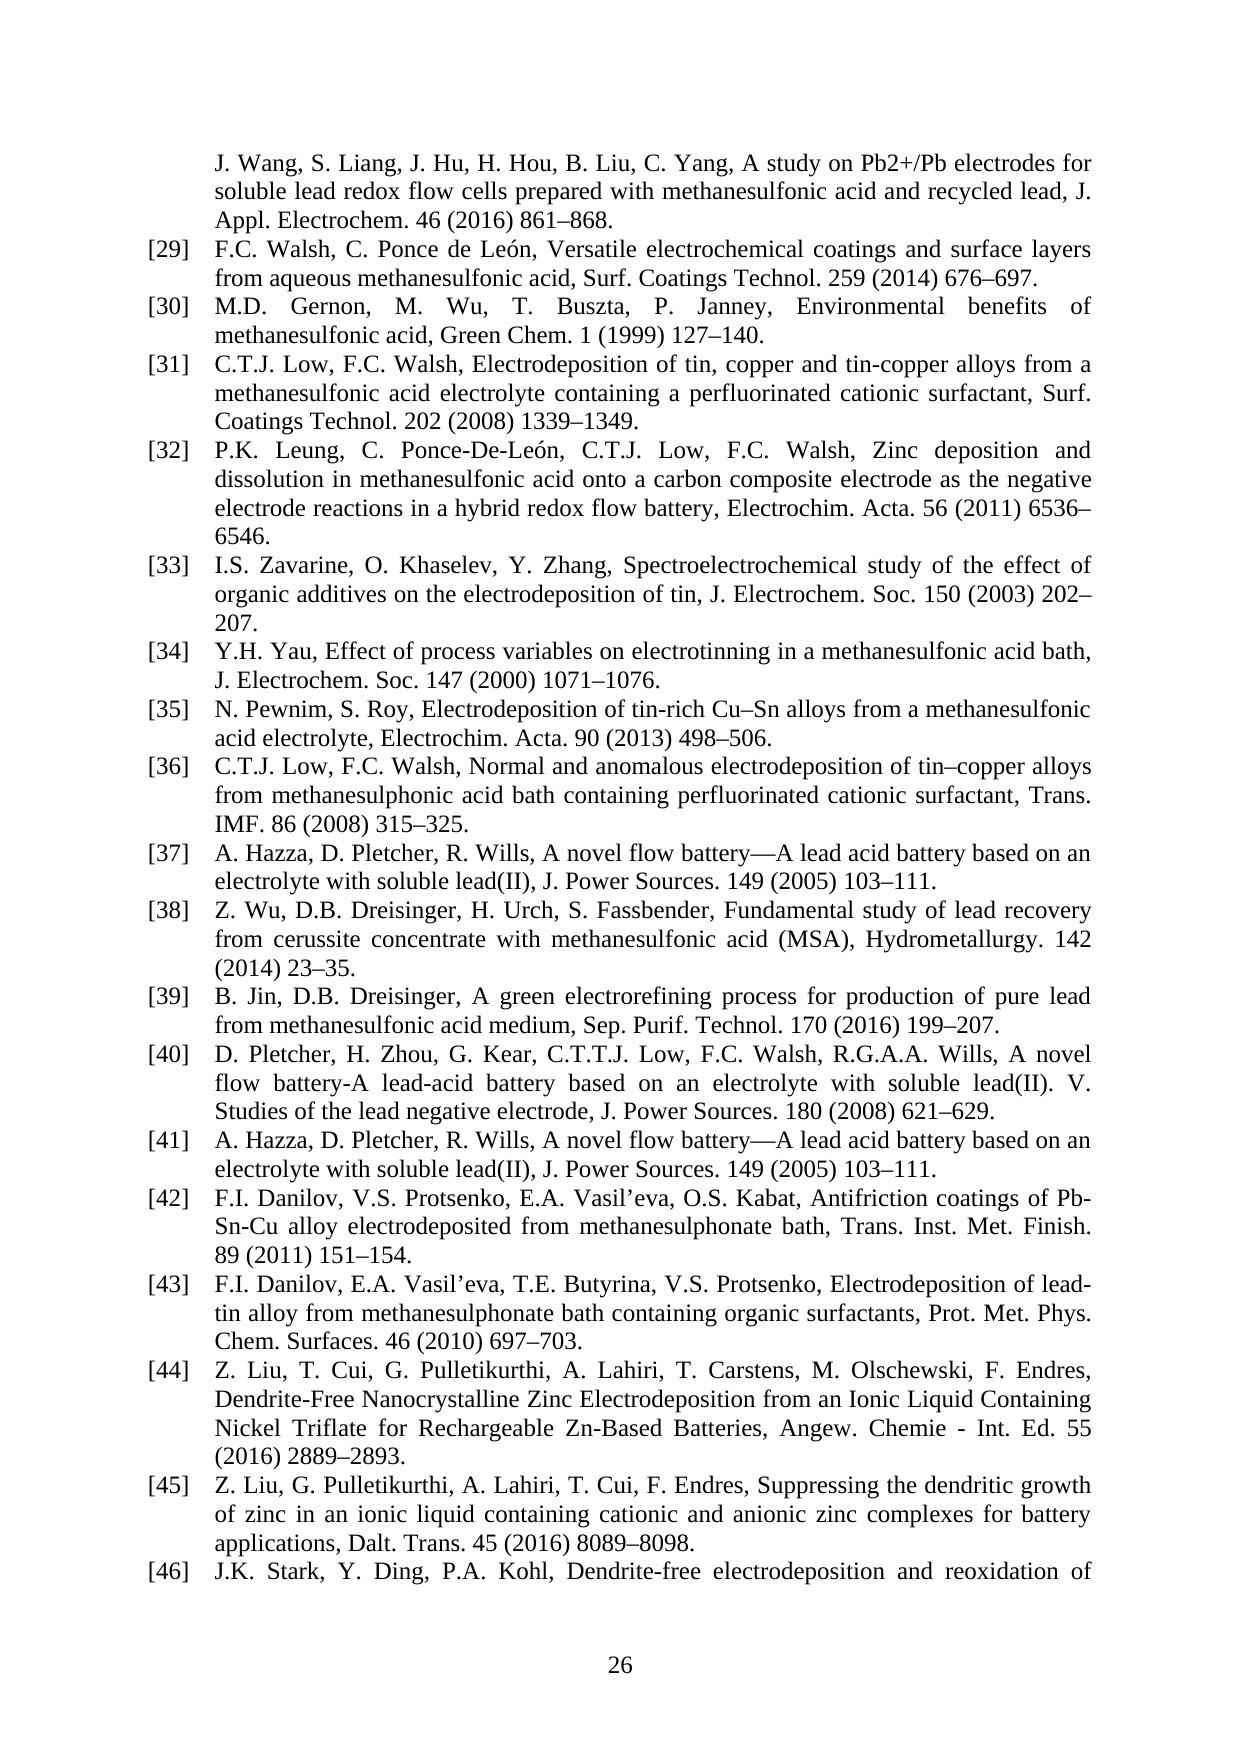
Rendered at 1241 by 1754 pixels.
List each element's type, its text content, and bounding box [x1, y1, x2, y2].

text [38] Z. Wu, D.B. Dreisinger, H. Urch, S. Fassbender, Fundamental study of lead recovery from cerussite concentrate with methanesulfonic acid (MSA), Hydrometallurgy. 142 (2014) 23–35. [148, 895, 1092, 981]
text [40] D. Pletcher, H. Zhou, G. Kear, C.T.T.J. Low, F.C. Walsh, R.G.A.A. Wills, A novel flow battery-A lead-acid battery based on an electrolyte with soluble lead(II). V. Studies of the lead negative electrode, J. Power Sources. 180 (2008) 621–629. [148, 1039, 1092, 1125]
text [148, 1556, 1092, 1585]
text [45] Z. Liu, G. Pulletikurthi, A. Lahiri, T. Cui, F. Endres, Suppressing the dendritic growth of zinc in an ionic liquid containing cationic and anionic zinc complexes for battery applications, Dalt. Trans. 45 (2016) 8089–8098. [148, 1470, 1092, 1556]
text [148, 148, 1092, 234]
text [37] A. Hazza, D. Pletcher, R. Wills, A novel flow battery—A lead acid battery based on an electrolyte with soluble lead(II), J. Power Sources. 149 (2005) 103–111. [148, 838, 1092, 895]
text [42] F.I. Danilov, V.S. Protsenko, E.A. Vasil’eva, O.S. Kabat, Antifriction coatings of Pb-Sn-Cu alloy electrodeposited from methanesulphonate bath, Trans. Inst. Met. Finish. 89 (2011) 151–154. [148, 1183, 1092, 1269]
text [33] I.S. Zavarine, O. Khaselev, Y. Zhang, Spectroelectrochemical study of the effect of organic additives on the electrodeposition of tin, J. Electrochem. Soc. 150 (2003) 202–207. [148, 550, 1092, 636]
text [35] N. Pewnim, S. Roy, Electrodeposition of tin-rich Cu–Sn alloys from a methanesulfonic acid electrolyte, Electrochim. Acta. 90 (2013) 498–506. [148, 694, 1092, 751]
text [34] Y.H. Yau, Effect of process variables on electrotinning in a methanesulfonic acid bath, J. Electrochem. Soc. 147 (2000) 1071–1076. [148, 636, 1092, 694]
text [29] F.C. Walsh, C. Ponce de León, Versatile electrochemical coatings and surface layers from aqueous methanesulfonic acid, Surf. Coatings Technol. 259 (2014) 676–697. [148, 234, 1092, 291]
text [31] C.T.J. Low, F.C. Walsh, Electrodeposition of tin, copper and tin-copper alloys from a methanesulfonic acid electrolyte containing a perfluorinated cationic surfactant, Surf. Coatings Technol. 202 (2008) 1339–1349. [148, 349, 1092, 435]
text [36] C.T.J. Low, F.C. Walsh, Normal and anomalous electrodeposition of tin–copper alloys from methanesulphonic acid bath containing perfluorinated cationic surfactant, Trans. IMF. 86 (2008) 315–325. [148, 751, 1092, 838]
text [44] Z. Liu, T. Cui, G. Pulletikurthi, A. Lahiri, T. Carstens, M. Olschewski, F. Endres, Dendrite-Free Nanocrystalline Zinc Electrodeposition from an Ionic Liquid Containing Nickel Triflate for Rechargeable Zn-Based Batteries, Angew. Chemie - Int. Ed. 55 (2016) 2889–2893. [148, 1355, 1092, 1470]
text [39] B. Jin, D.B. Dreisinger, A green electrorefining process for production of pure lead from methanesulfonic acid medium, Sep. Purif. Technol. 170 (2016) 199–207. [148, 981, 1092, 1039]
text [43] F.I. Danilov, E.A. Vasil’eva, T.E. Butyrina, V.S. Protsenko, Electrodeposition of lead-tin alloy from methanesulphonate bath containing organic surfactants, Prot. Met. Phys. Chem. Surfaces. 46 (2010) 697–703. [148, 1269, 1092, 1355]
text [41] A. Hazza, D. Pletcher, R. Wills, A novel flow battery—A lead acid battery based on an electrolyte with soluble lead(II), J. Power Sources. 149 (2005) 103–111. [148, 1125, 1092, 1183]
text [32] P.K. Leung, C. Ponce-De-León, C.T.J. Low, F.C. Walsh, Zinc deposition and dissolution in methanesulfonic acid onto a carbon composite electrode as the negative electrode reactions in a hybrid redox flow battery, Electrochim. Acta. 56 (2011) 6536–6546. [148, 435, 1092, 550]
text [30] M.D. Gernon, M. Wu, T. Buszta, P. Janney, Environmental benefits of methanesulfonic acid, Green Chem. 1 (1999) 127–140. [148, 291, 1092, 349]
